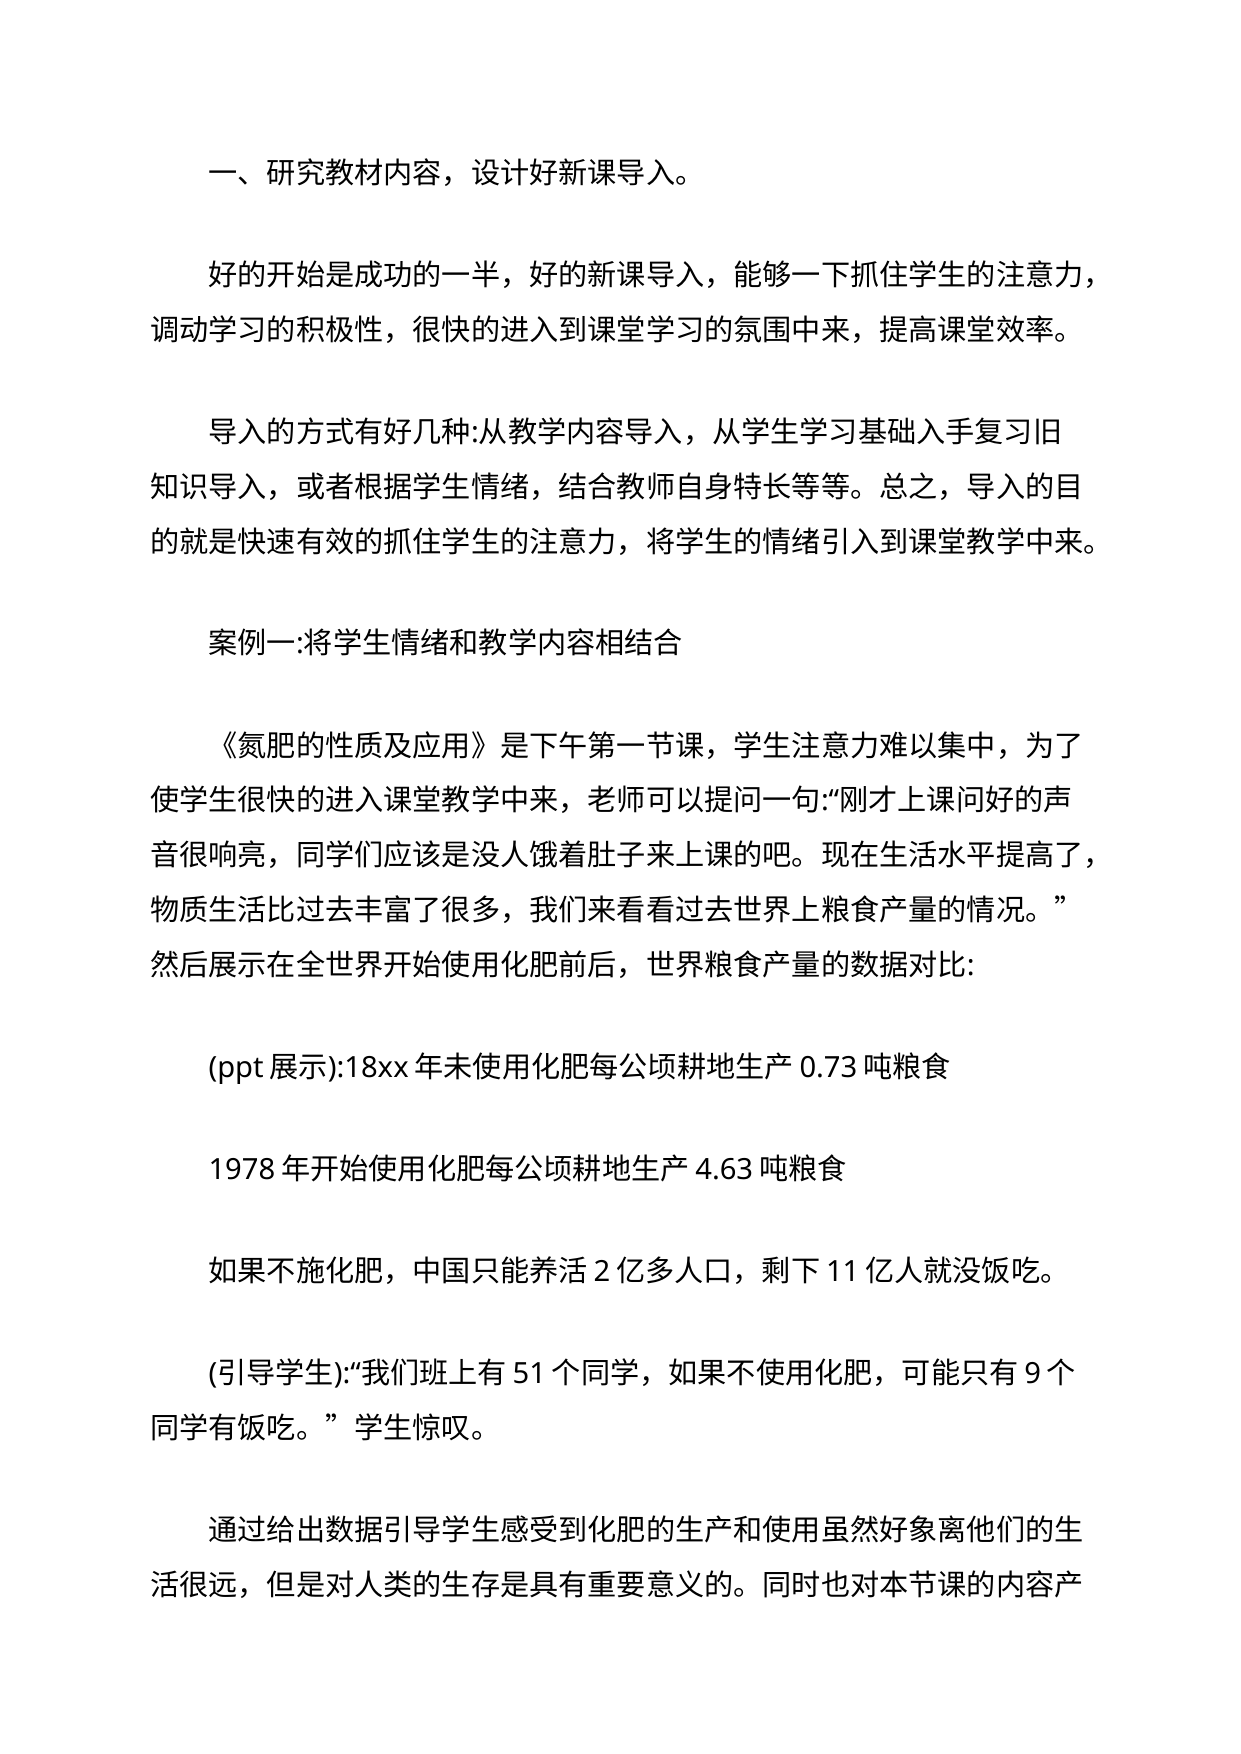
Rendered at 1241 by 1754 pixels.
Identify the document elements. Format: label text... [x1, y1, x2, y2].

text (ppt展示):18xx年未使用化肥每公顷耕地生产0.73吨粮食 [150, 1044, 1090, 1086]
text 导入的方式有好几种:从教学内容导入，从学生学习基础入手复习旧知识导入，或者根据学生情绪，结合教师自身特长等等。总之，导入的目的就是快速有效的抓住学生的注意力，将学生的情绪引入到课堂教学中来。 [150, 408, 1090, 561]
text 好的开始是成功的一半，好的新课导入，能够一下抓住学生的注意力，调动学习的积极性，很快的进入到课堂学习的氛围中来，提高课堂效率。 [150, 252, 1090, 349]
text 1978年开始使用化肥每公顷耕地生产4.63吨粮食 [150, 1146, 1090, 1188]
text 一、研究教材内容，设计好新课导入。 [150, 150, 1090, 192]
text 案例一:将学生情绪和教学内容相结合 [150, 620, 1090, 662]
text (引导学生):“我们班上有51个同学，如果不使用化肥，可能只有9个同学有饭吃。”学生惊叹。 [150, 1350, 1090, 1447]
text 《氮肥的性质及应用》是下午第一节课，学生注意力难以集中，为了使学生很快的进入课堂教学中来，老师可以提问一句:“刚才上课问好的声音很响亮，同学们应该是没人饿着肚子来上课的吧。现在生活水平提高了，物质生活比过去丰富了很多，我们来看看过去世界上粮食产量的情况。”然后展示在全世界开始使用化肥前后，世界粮食产量的数据对比: [150, 722, 1090, 984]
text 如果不施化肥，中国只能养活2亿多人口，剩下11亿人就没饭吃。 [150, 1248, 1090, 1290]
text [150, 1506, 1090, 1604]
